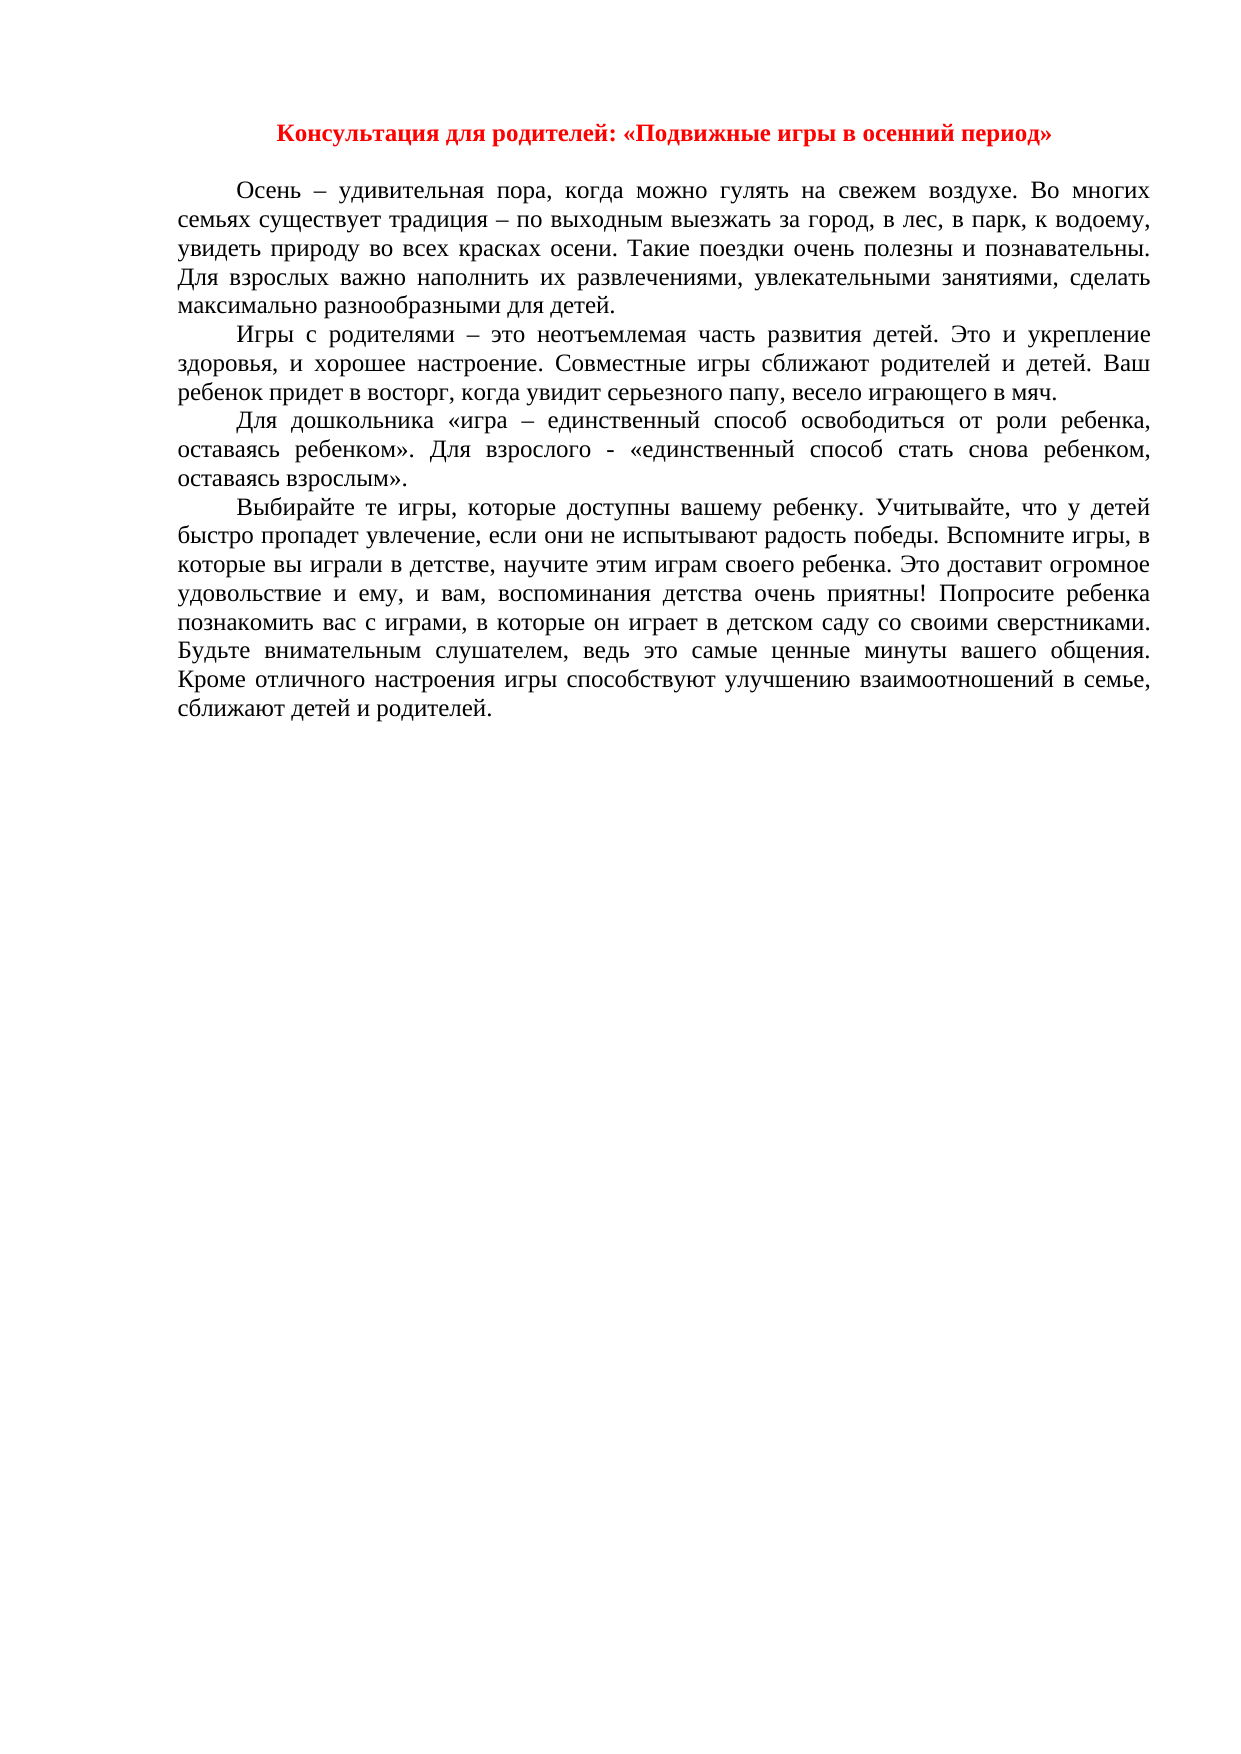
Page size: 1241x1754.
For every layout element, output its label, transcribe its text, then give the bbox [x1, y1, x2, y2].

text Для дошкольника «игра – единственный способ освободиться от роли ребенка, оставаясь ребенком». Для взрослого - «единственный способ стать снова ребенком, оставаясь взрослым». [177, 406, 1152, 492]
text Игры с родителями – это неотъемлемая часть развития детей. Это и укрепление здоровья, и хорошее настроение. Совместные игры сближают родителей и детей. Ваш ребенок придет в восторг, когда увидит серьезного папу, весело играющего в мяч. [177, 319, 1152, 406]
text Выбирайте те игры, которые доступны вашему ребенку. Учитывайте, что у детей быстро пропадет увлечение, если они не испытывают радость победы. Вспомните игры, в которые вы играли в детстве, научите этим играм своего ребенка. Это доставит огромное удовольствие и ему, и вам, воспоминания детства очень приятны! Попросите ребенка познакомить вас с играми, в которые он играет в детском саду со своими сверстниками. Будьте внимательным слушателем, ведь это самые ценные минуты вашего общения. Кроме отличного настроения игры способствуют улучшению взаимоотношений в семье, сближают детей и родителей. [177, 492, 1152, 722]
text Консультация для родителей: «Подвижные игры в осенний период» [177, 118, 1152, 147]
text Осень – удивительная пора, когда можно гулять на свежем воздухе. Во многих семьях существует традиция – по выходным выезжать за город, в лес, в парк, к водоему, увидеть природу во всех красках осени. Такие поездки очень полезны и познавательны. Для взрослых важно наполнить их развлечениями, увлекательными занятиями, сделать максимально разнообразными для детей. [177, 176, 1152, 319]
